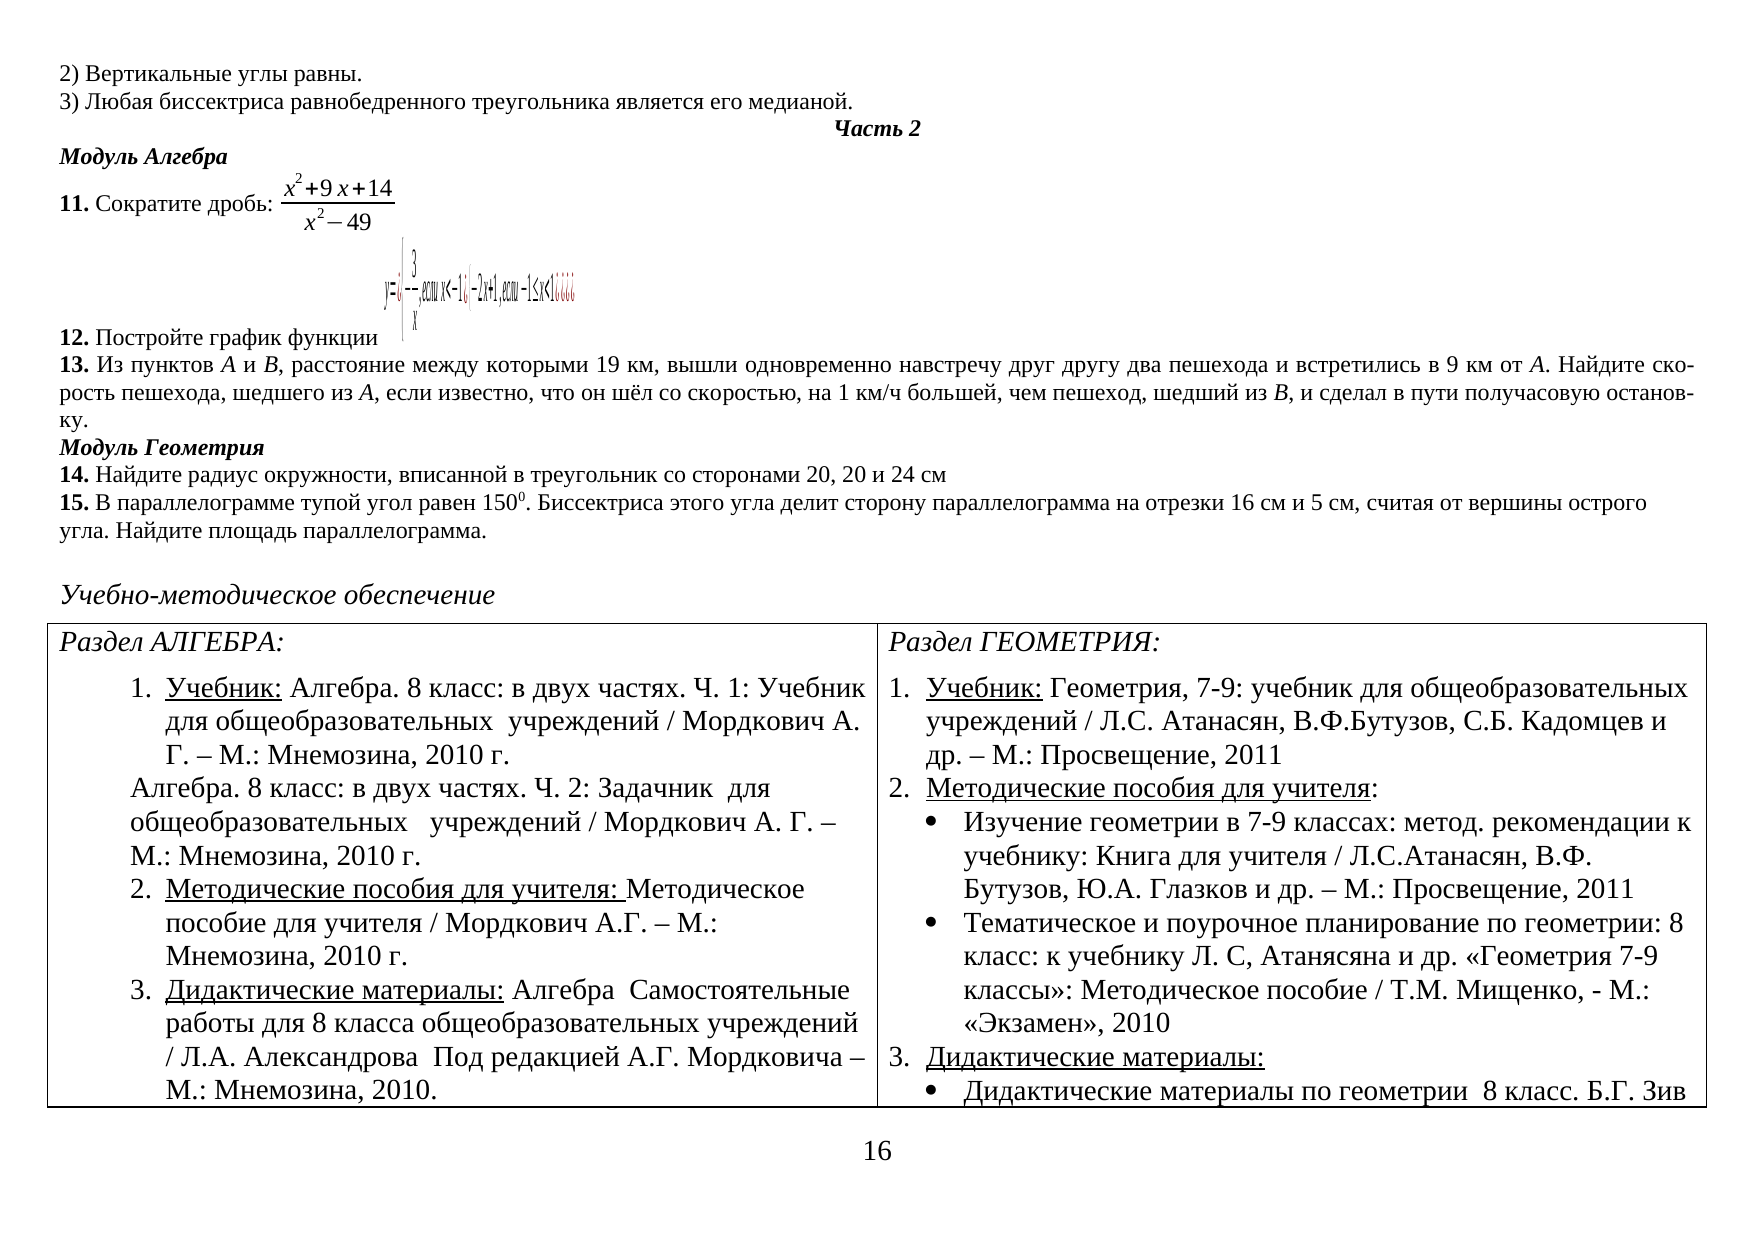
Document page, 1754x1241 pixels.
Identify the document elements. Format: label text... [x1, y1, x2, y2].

text 13. Из пунктов А и В, расстояние между которыми 19 км, вышли одновременно навстречу друг другу два пешехода и встретились в 9 км от А. Найдите скорость пешехода, шедшего из А, если известно, что он шёл со скоростью, на 1 км/ч большей, чем пешеход, шедший из В, и сделал в пути получасовую остановку. [59, 350, 1695, 433]
text Модуль Геометрия [59, 433, 1695, 461]
text 3) Любая биссектриса равнобедренного треугольника является его медианой. [59, 87, 1695, 114]
text Модуль Алгебра [59, 142, 1695, 169]
text Часть 2 [59, 114, 1695, 142]
text 2) Вертикальные углы равны. [59, 59, 1695, 87]
text 11. Сократите дробь: [59, 169, 1695, 236]
text Учебно-методическое обеспечение [59, 577, 1695, 610]
text 12. Постройте график функции [59, 236, 1695, 350]
text 14. Найдите радиус окружности, вписанной в треугольник со сторонами 20, 20 и [59, 461, 1695, 488]
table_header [48, 624, 877, 1106]
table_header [878, 624, 1706, 1106]
text 15. В параллелограмме тупой угол равен 1500. Биссектриса этого угла делит сторону параллелограмма на отрезки 16 см и 5 см, считая от вершины острого угла. Найдите площадь параллелограмма. [59, 488, 1695, 543]
